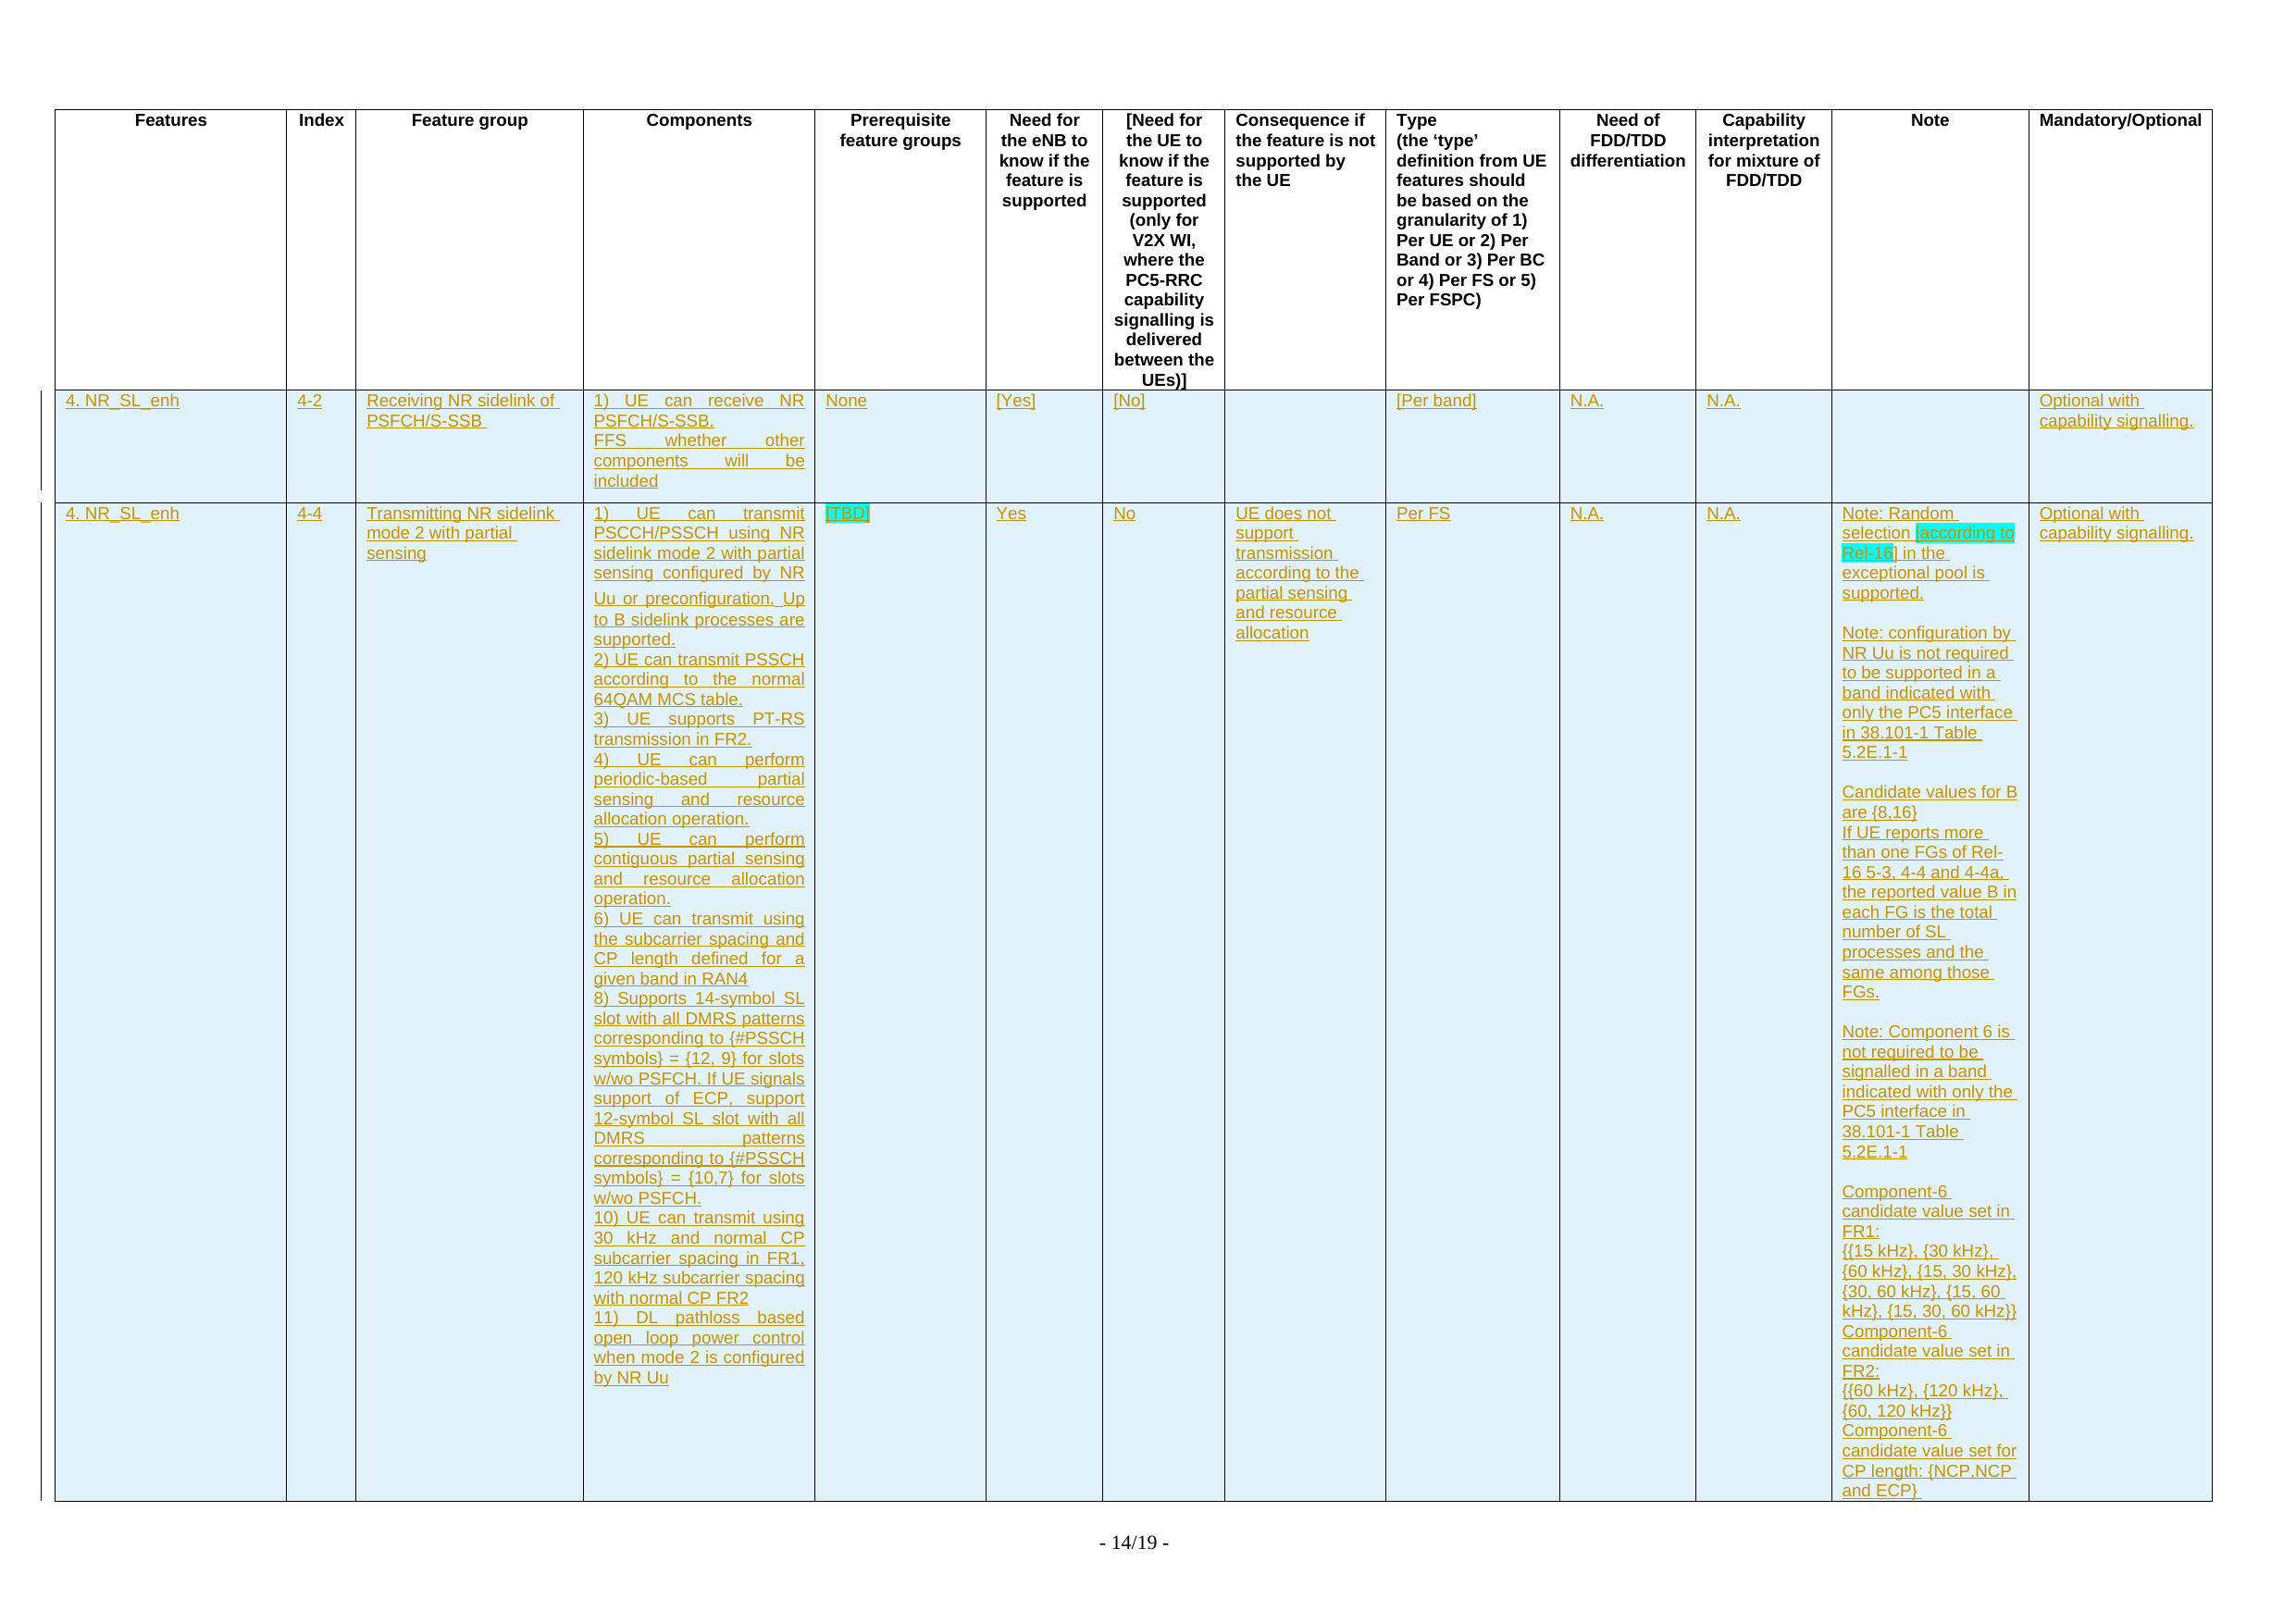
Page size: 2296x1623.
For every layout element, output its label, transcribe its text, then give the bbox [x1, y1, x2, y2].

table_header Need of FDD/TDD differentiation [1560, 110, 1695, 390]
table_header Consequence if the feature is not supported by the UE [1225, 110, 1385, 390]
table_header Need for the eNB to know if the feature is supported [987, 110, 1102, 390]
table_header Features [56, 110, 286, 390]
table_header Components [584, 110, 814, 390]
table_header Type (the ‘type’ definition from UE features should be based on the granularity of 1) Per UE or 2) Per Band or 3) Per BC or 4) Per FS or 5) Per FSPC) [1386, 110, 1559, 390]
table_header Note [1832, 110, 2029, 390]
table_header Index [287, 110, 355, 390]
table_header Prerequisite feature groups [815, 110, 986, 390]
table_header Feature group [356, 110, 583, 390]
table_header [Need for the UE to know if the feature is supported (only for V2X WI, where the PC5-RRC capability signalling is delivered between the UEs)] [1103, 110, 1224, 390]
table_header Mandatory/Optional [2029, 110, 2212, 390]
table_header Capability interpretation for mixture of FDD/TDD [1696, 110, 1831, 390]
